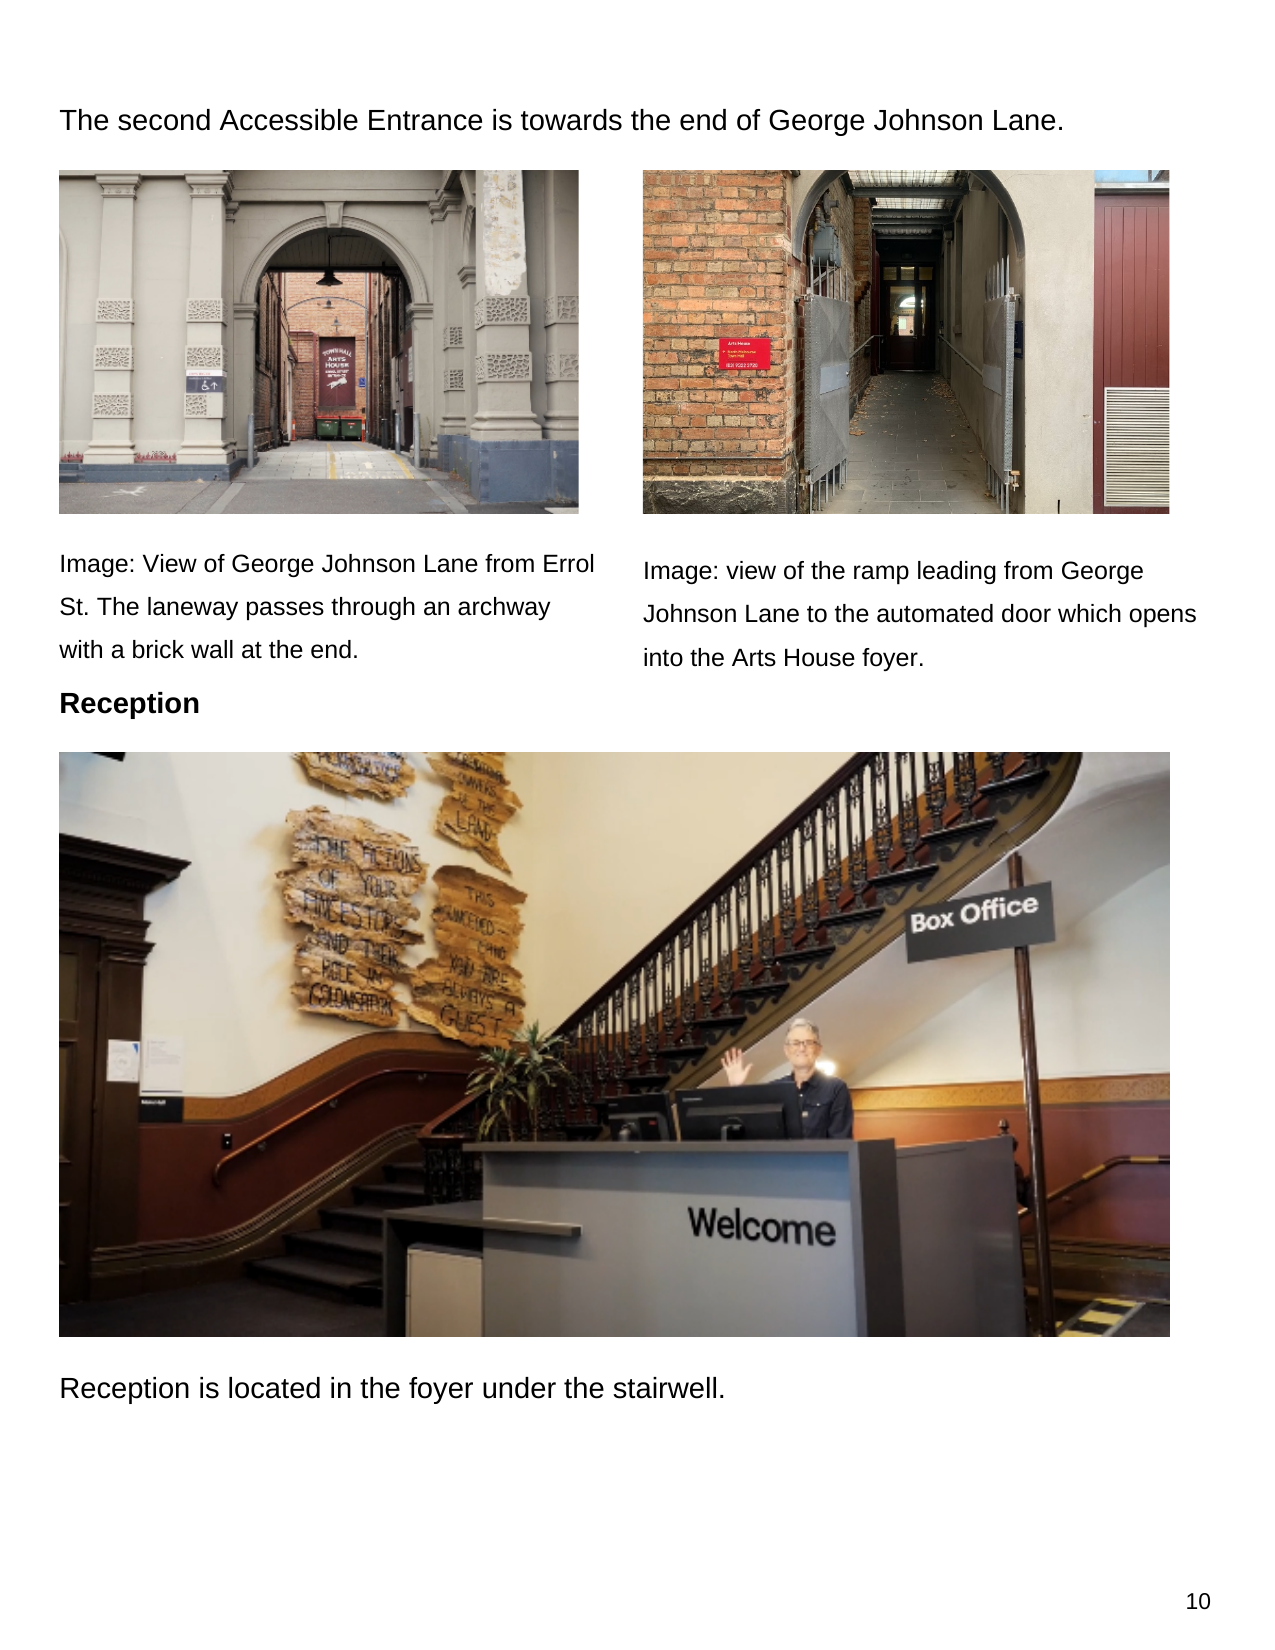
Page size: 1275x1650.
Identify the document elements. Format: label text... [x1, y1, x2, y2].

picture [59, 170, 579, 514]
text Image: View of George Johnson Lane from Errol St. The laneway passes through an archway with a brick wall at the end. [59, 549, 597, 664]
subtitle Reception [59, 686, 1211, 719]
text Image: view of the ramp leading from George Johnson Lane to the automated door which opens into the Arts House foyer. [643, 556, 1211, 671]
text The second Accessible Entrance is towards the end of George Johnson Lane. [59, 103, 1211, 137]
picture [642, 170, 1170, 514]
picture [59, 752, 1170, 1337]
text Reception is located in the foyer under the stairwell. [59, 1371, 1211, 1404]
